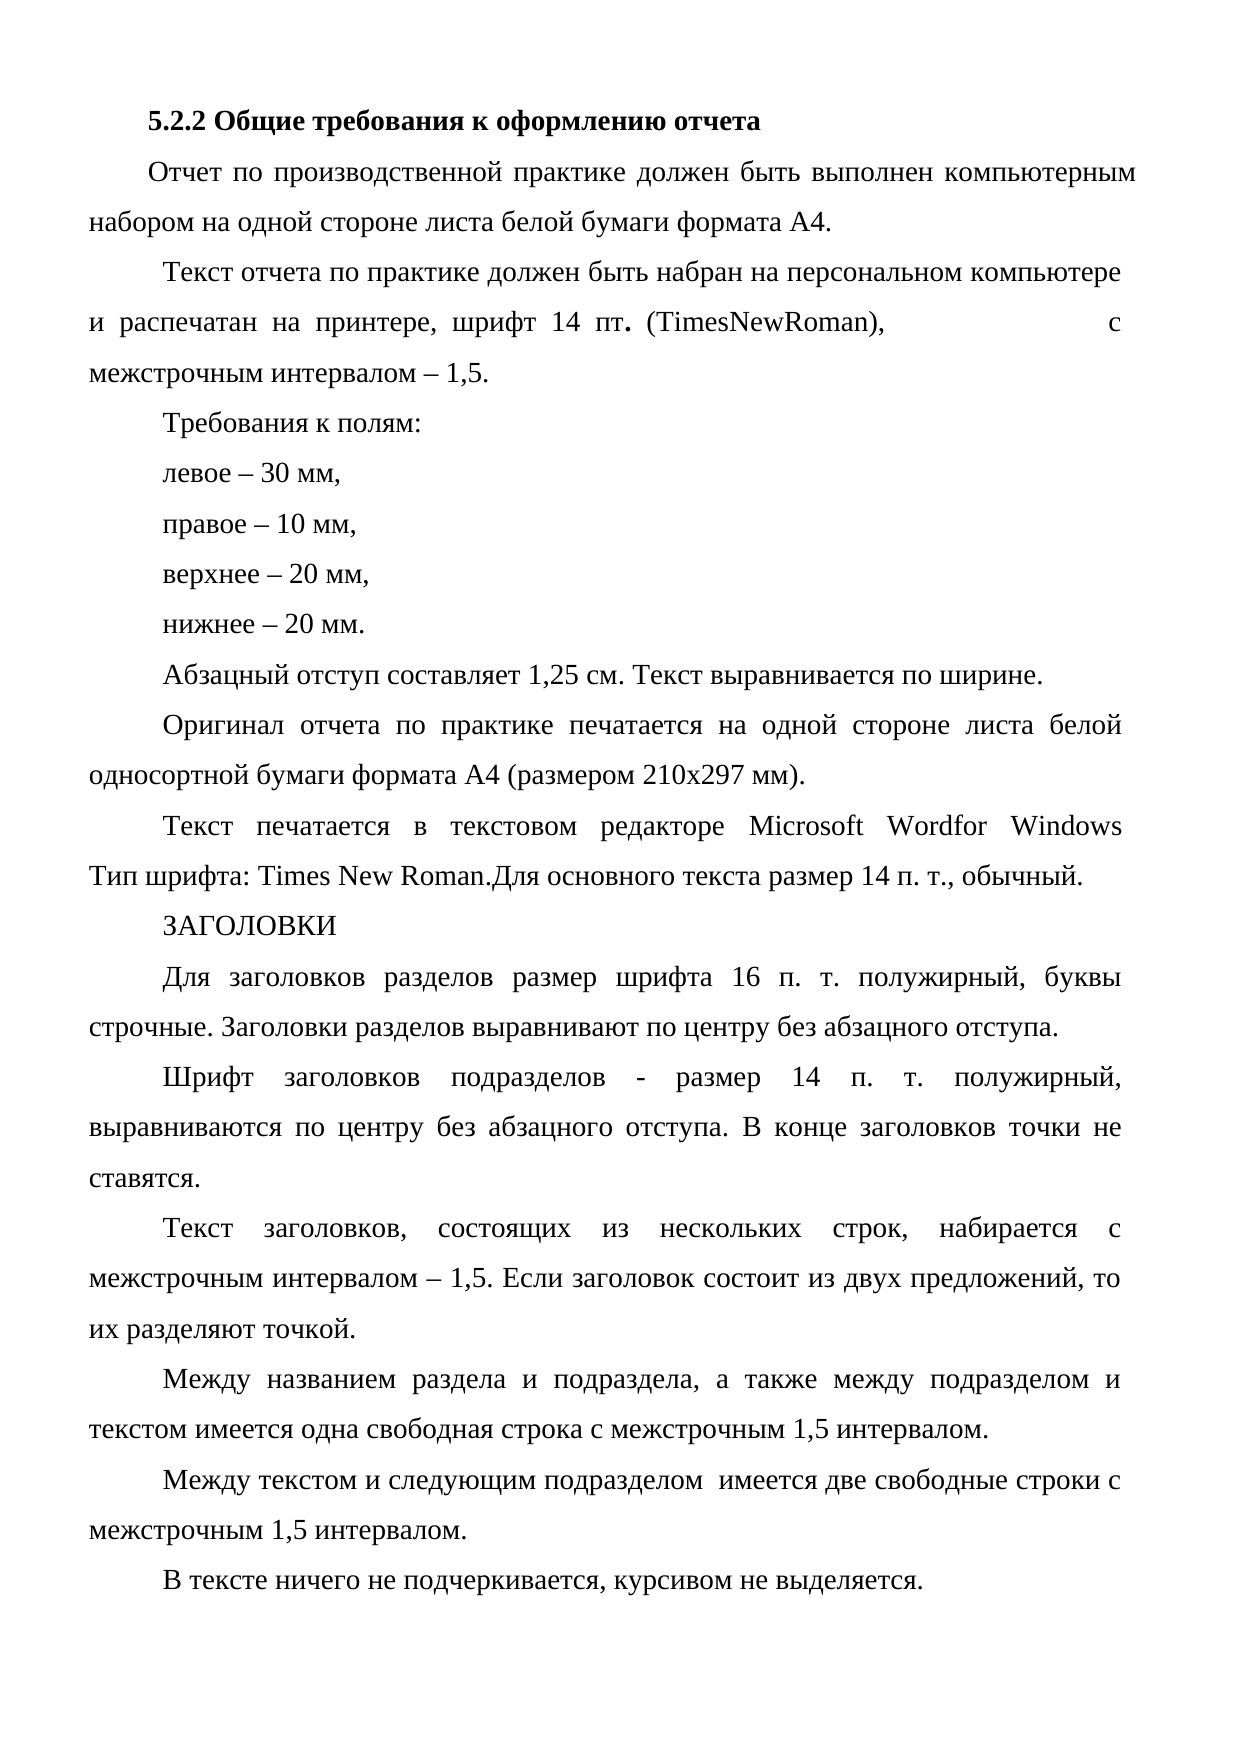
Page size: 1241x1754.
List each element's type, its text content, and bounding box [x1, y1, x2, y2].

text нижнее – 20 мм. [89, 606, 1122, 640]
text правое – 10 мм, [89, 506, 1122, 539]
text Оригинал отчета по практике печатается на одной стороне листа белой односортной бумаги формата А4 (размером 210х297 мм). [89, 707, 1122, 791]
text Требования к полям: [89, 405, 1122, 439]
text Текст печатается в текстовом редакторе Microsoft Wordfor Windows Тип шрифта: Times New Roman.Для основного текста размер 14 п. т., обычный. [89, 808, 1122, 892]
text Между названием раздела и подраздела, а также между подразделом и текстом имеется одна свободная строка с межстрочным 1,5 интервалом. [89, 1361, 1122, 1445]
text Текст заголовков, состоящих из нескольких строк, набирается с межстрочным интервалом – 1,5. Если заголовок состоит из двух предложений, то их разделяют точкой. [89, 1210, 1122, 1344]
text Шрифт заголовков подразделов - размер 14 п. т. полужирный, выравниваются по центру без абзацного отступа. В конце заголовков точки не ставятся. [89, 1059, 1122, 1193]
text верхнее – 20 мм, [89, 556, 1122, 590]
text Текст отчета по практике должен быть набран на персональном компьютере и распечатан на принтере, шрифт 14 пт. (TimesNewRoman), с межстрочным интервалом – 1,5. [89, 254, 1122, 388]
text Между текстом и следующим подразделом имеется две свободные строки с межстрочным 1,5 интервалом. [89, 1462, 1122, 1546]
text Для заголовков разделов размер шрифта 16 п. т. полужирный, буквы строчные. Заголовки разделов выравнивают по центру без абзацного отступа. [89, 959, 1122, 1042]
text 5.2.2 Общие требования к оформлению отчета [89, 103, 1137, 137]
text Абзацный отступ составляет 1,25 см. Текст выравнивается по ширине. [89, 657, 1122, 690]
text В тексте ничего не подчеркивается, курсивом не выделяется. [89, 1562, 1122, 1596]
text левое – 30 мм, [89, 456, 1122, 489]
text ЗАГОЛОВКИ [89, 908, 1122, 942]
text Отчет по производственной практике должен быть выполнен компьютерным набором на одной стороне листа белой бумаги формата А4. [89, 154, 1137, 237]
